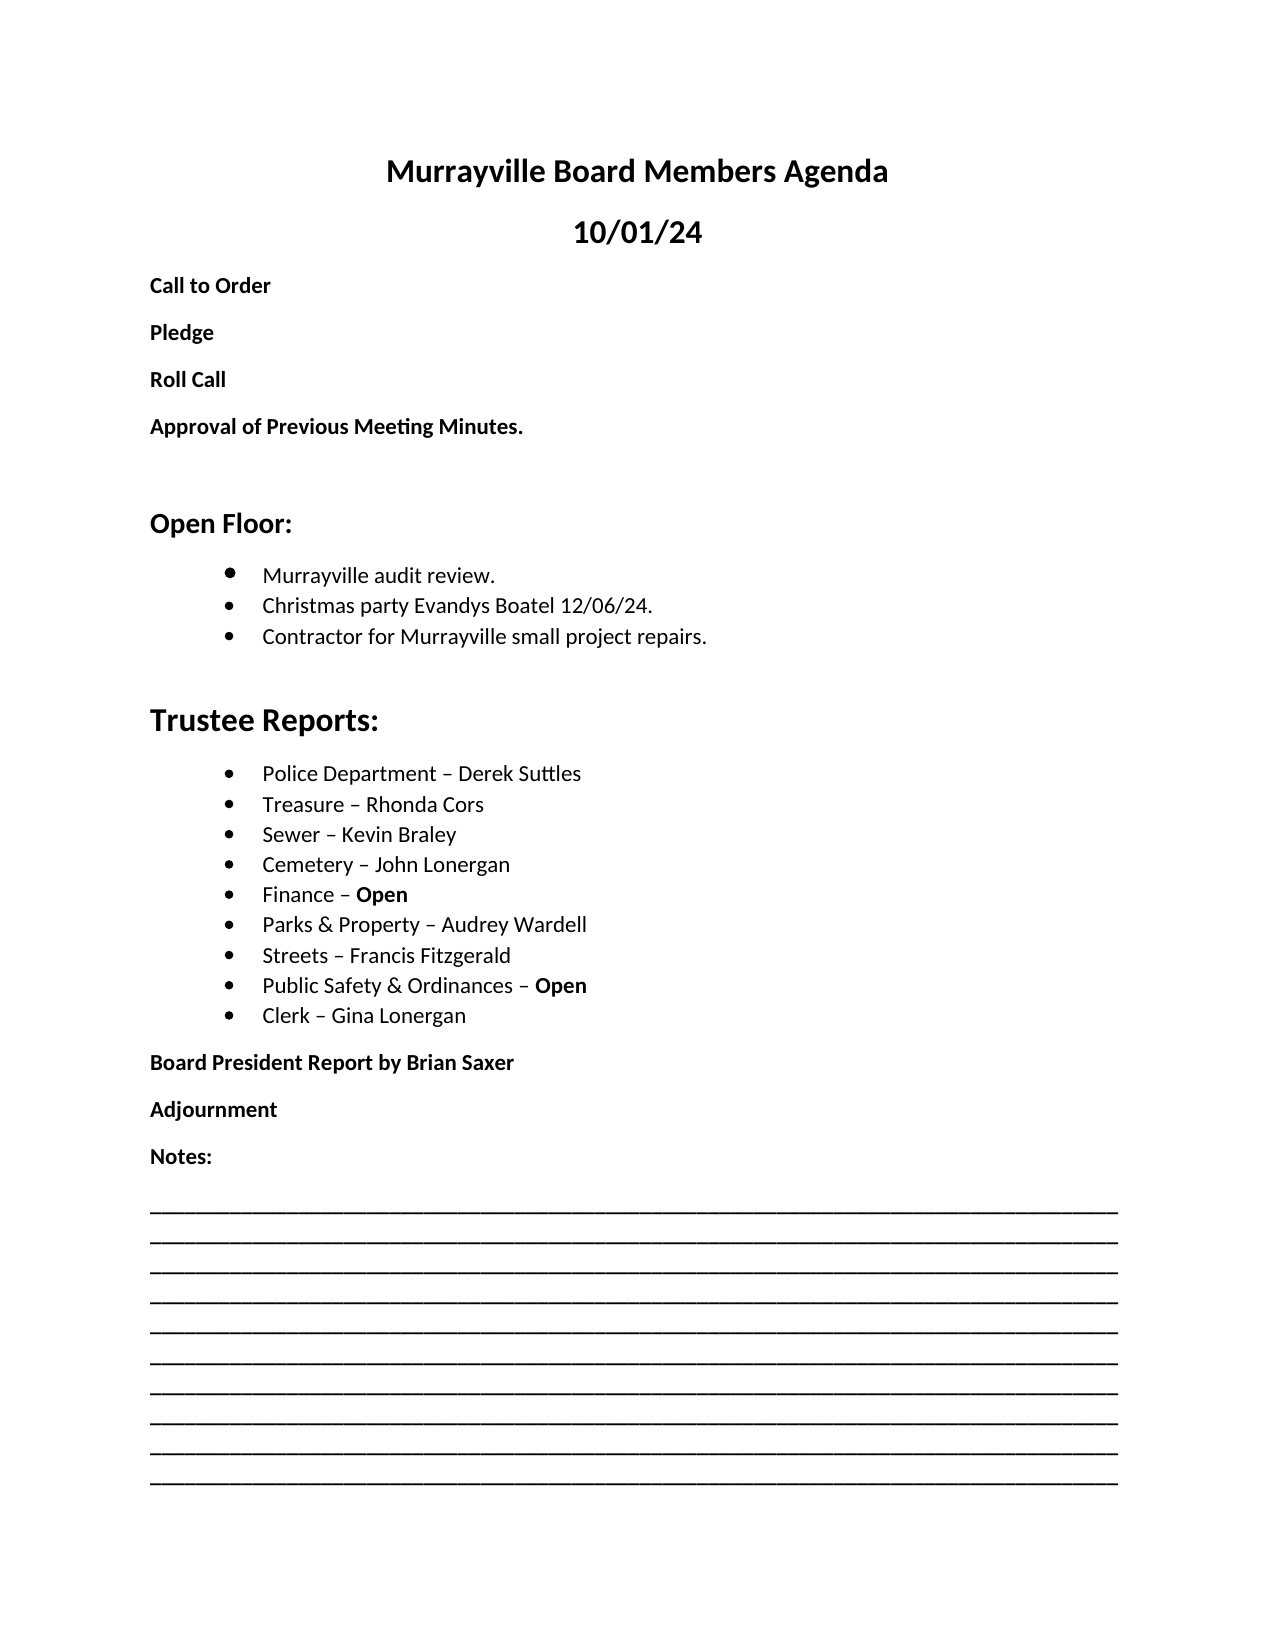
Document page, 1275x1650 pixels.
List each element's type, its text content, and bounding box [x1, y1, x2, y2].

list Police Department – Derek Suttles [225, 759, 1125, 788]
text Notes: [150, 1142, 1125, 1170]
list Sewer – Kevin Braley [225, 820, 1125, 848]
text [150, 1189, 1125, 1489]
text 10/01/24 [150, 211, 1125, 251]
list Public Safety & Ordinances – Open [225, 971, 1125, 999]
list Streets – Francis Fitzgerald [225, 941, 1125, 969]
text Open Floor: [150, 506, 1125, 541]
text Adjournment [150, 1095, 1125, 1123]
list Christmas party Evandys Boatel 12/06/24. [225, 592, 1125, 620]
list Treasure – Rhonda Cors [225, 790, 1125, 818]
list Finance – Open [225, 880, 1125, 908]
text Trustee Reports: [150, 699, 1125, 740]
text Call to Order [150, 271, 1125, 299]
text Murrayville Board Members Agenda [150, 150, 1125, 191]
text Board President Report by Brian Saxer [150, 1048, 1125, 1076]
list Parks & Property – Audrey Wardell [225, 911, 1125, 939]
text Pledge [150, 318, 1125, 346]
text Roll Call [150, 365, 1125, 393]
list Contractor for Murrayville small project repairs. [225, 622, 1125, 650]
text Approval of Previous Meeting Minutes. [150, 412, 1125, 440]
list Clerk – Gina Lonergan [225, 1001, 1125, 1029]
list Cemetery – John Lonergan [225, 850, 1125, 878]
list Murrayville audit review. [225, 561, 1125, 589]
